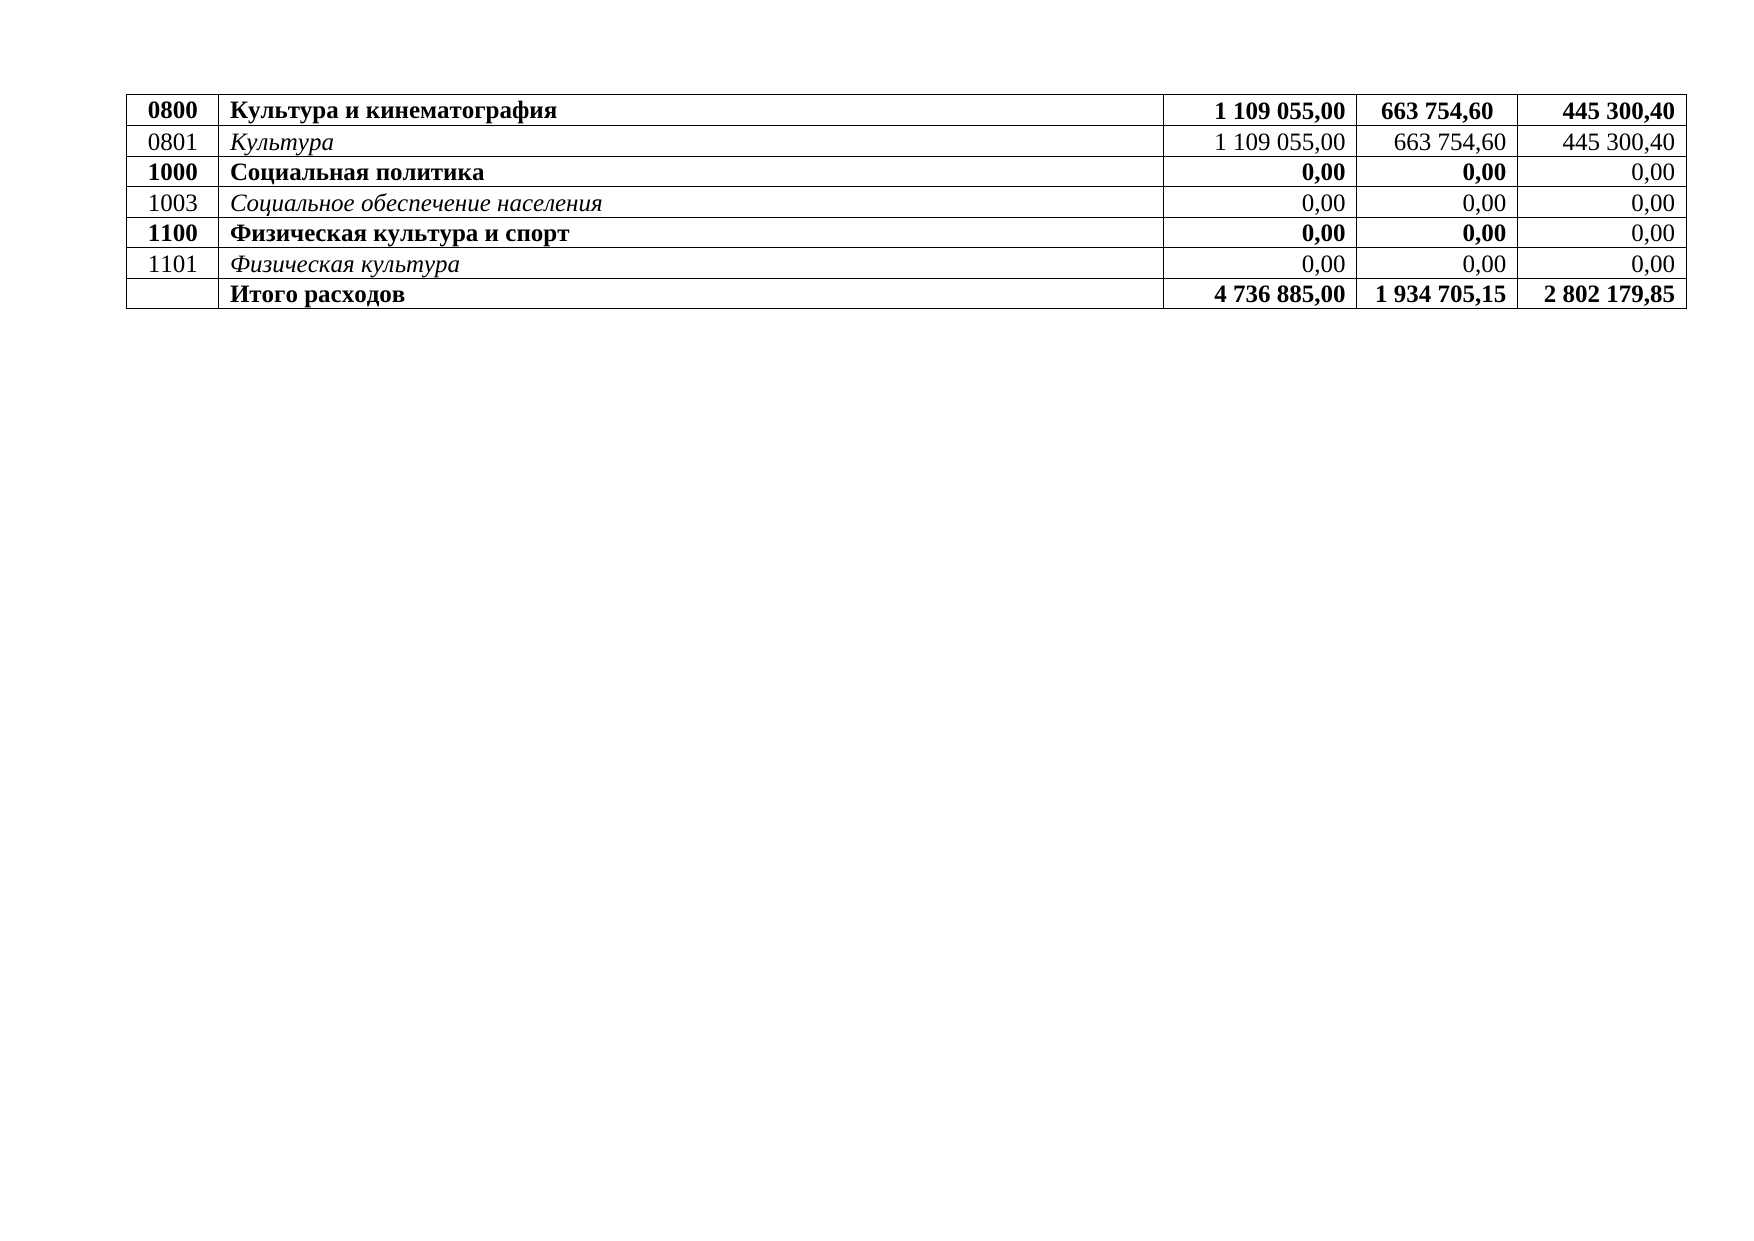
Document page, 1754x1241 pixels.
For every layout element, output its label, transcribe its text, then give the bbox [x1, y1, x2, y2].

table_cell 0,00 [1518, 218, 1686, 247]
table_cell Итого расходов [219, 279, 1163, 308]
table_cell 2 802 179,85 [1518, 279, 1686, 308]
table_cell 0800 [127, 95, 218, 125]
table_cell 1003 [127, 187, 218, 217]
table_cell 1 109 055,00 [1164, 126, 1356, 156]
table_cell 0,00 [1357, 248, 1517, 278]
table_cell 1100 [127, 218, 218, 247]
table_cell Социальное обеспечение населения [219, 187, 1163, 217]
table_cell Социальная политика [219, 157, 1163, 186]
table_cell 1101 [127, 248, 218, 278]
table_cell 0,00 [1164, 218, 1356, 247]
table_cell [127, 279, 218, 308]
table_cell 0,00 [1518, 187, 1686, 217]
table_cell 0,00 [1164, 248, 1356, 278]
table_cell 663 754,60 [1357, 95, 1517, 125]
table_cell 4 736 885,00 [1164, 279, 1356, 308]
table_cell 0,00 [1164, 187, 1356, 217]
table_cell 0,00 [1357, 187, 1517, 217]
table_cell 445 300,40 [1518, 126, 1686, 156]
table_cell 0,00 [1518, 248, 1686, 278]
table_cell Физическая культура и спорт [219, 218, 1163, 247]
table_cell Культура и кинематография [219, 95, 1163, 125]
table_cell 0,00 [1357, 157, 1517, 186]
table_cell 0801 [127, 126, 218, 156]
table_cell 1 934 705,15 [1357, 279, 1517, 308]
table_cell 1 109 055,00 [1164, 95, 1356, 125]
table_cell 0,00 [1164, 157, 1356, 186]
table_cell 0,00 [1518, 157, 1686, 186]
table_cell 1000 [127, 157, 218, 186]
table_cell 663 754,60 [1357, 126, 1517, 156]
table_cell Физическая культура [219, 248, 1163, 278]
table_cell 445 300,40 [1518, 95, 1686, 125]
table_cell Культура [219, 126, 1163, 156]
table_cell 0,00 [1357, 218, 1517, 247]
